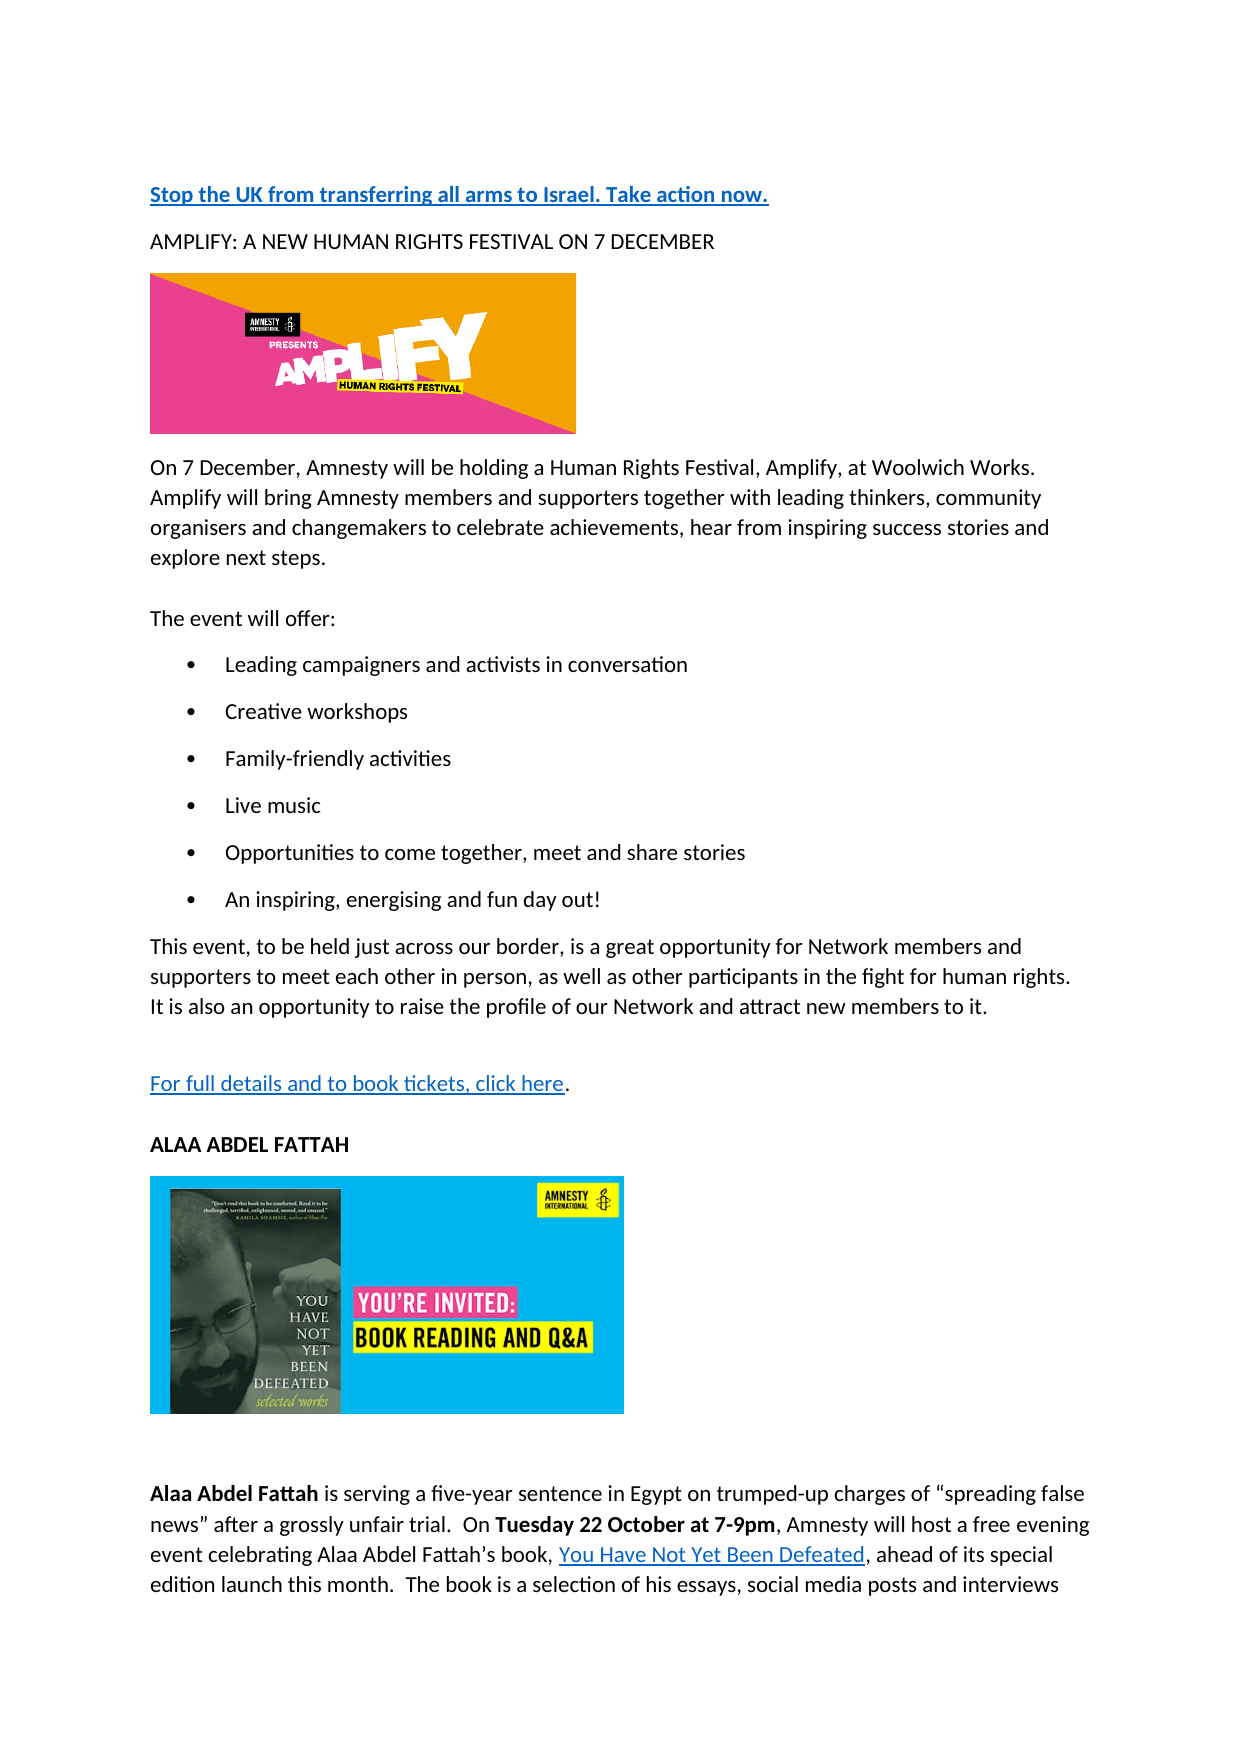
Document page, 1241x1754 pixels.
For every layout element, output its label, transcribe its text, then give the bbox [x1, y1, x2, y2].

picture [150, 273, 577, 434]
list Opportunities to come together, meet and share stories [187, 838, 1090, 866]
picture [171, 1189, 341, 1414]
picture [353, 1322, 593, 1353]
text For full details and to book tickets, click here. ALAA ABDEL FATTAH [150, 1039, 1090, 1158]
text AMPLIFY: A NEW HUMAN RIGHTS FESTIVAL ON 7 DECEMBER [150, 227, 1090, 255]
list An inspiring, energising and fun day out! [187, 885, 1090, 913]
picture [353, 1286, 518, 1318]
list Family-friendly activities [187, 744, 1090, 772]
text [150, 150, 1090, 208]
picture [537, 1183, 619, 1217]
list Live music [187, 791, 1090, 819]
list Creative workshops [187, 697, 1090, 726]
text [150, 1479, 1090, 1598]
list Leading campaigners and activists in conversation [187, 651, 1090, 679]
text This event, to be held just across our border, is a great opportunity for Network members and supporters to meet each other in person, as well as other participants in the fight for human rights. It is also an opportunity to raise the profile of our Network and attract new members to it. [150, 932, 1090, 1020]
text On 7 December, Amnesty will be holding a Human Rights Festival, Amplify, at Woolwich Works. Amplify will bring Amnesty members and supporters together with leading thinkers, community organisers and changemakers to celebrate achievements, hear from inspiring success stories and explore next steps. The event will offer: [150, 453, 1090, 632]
